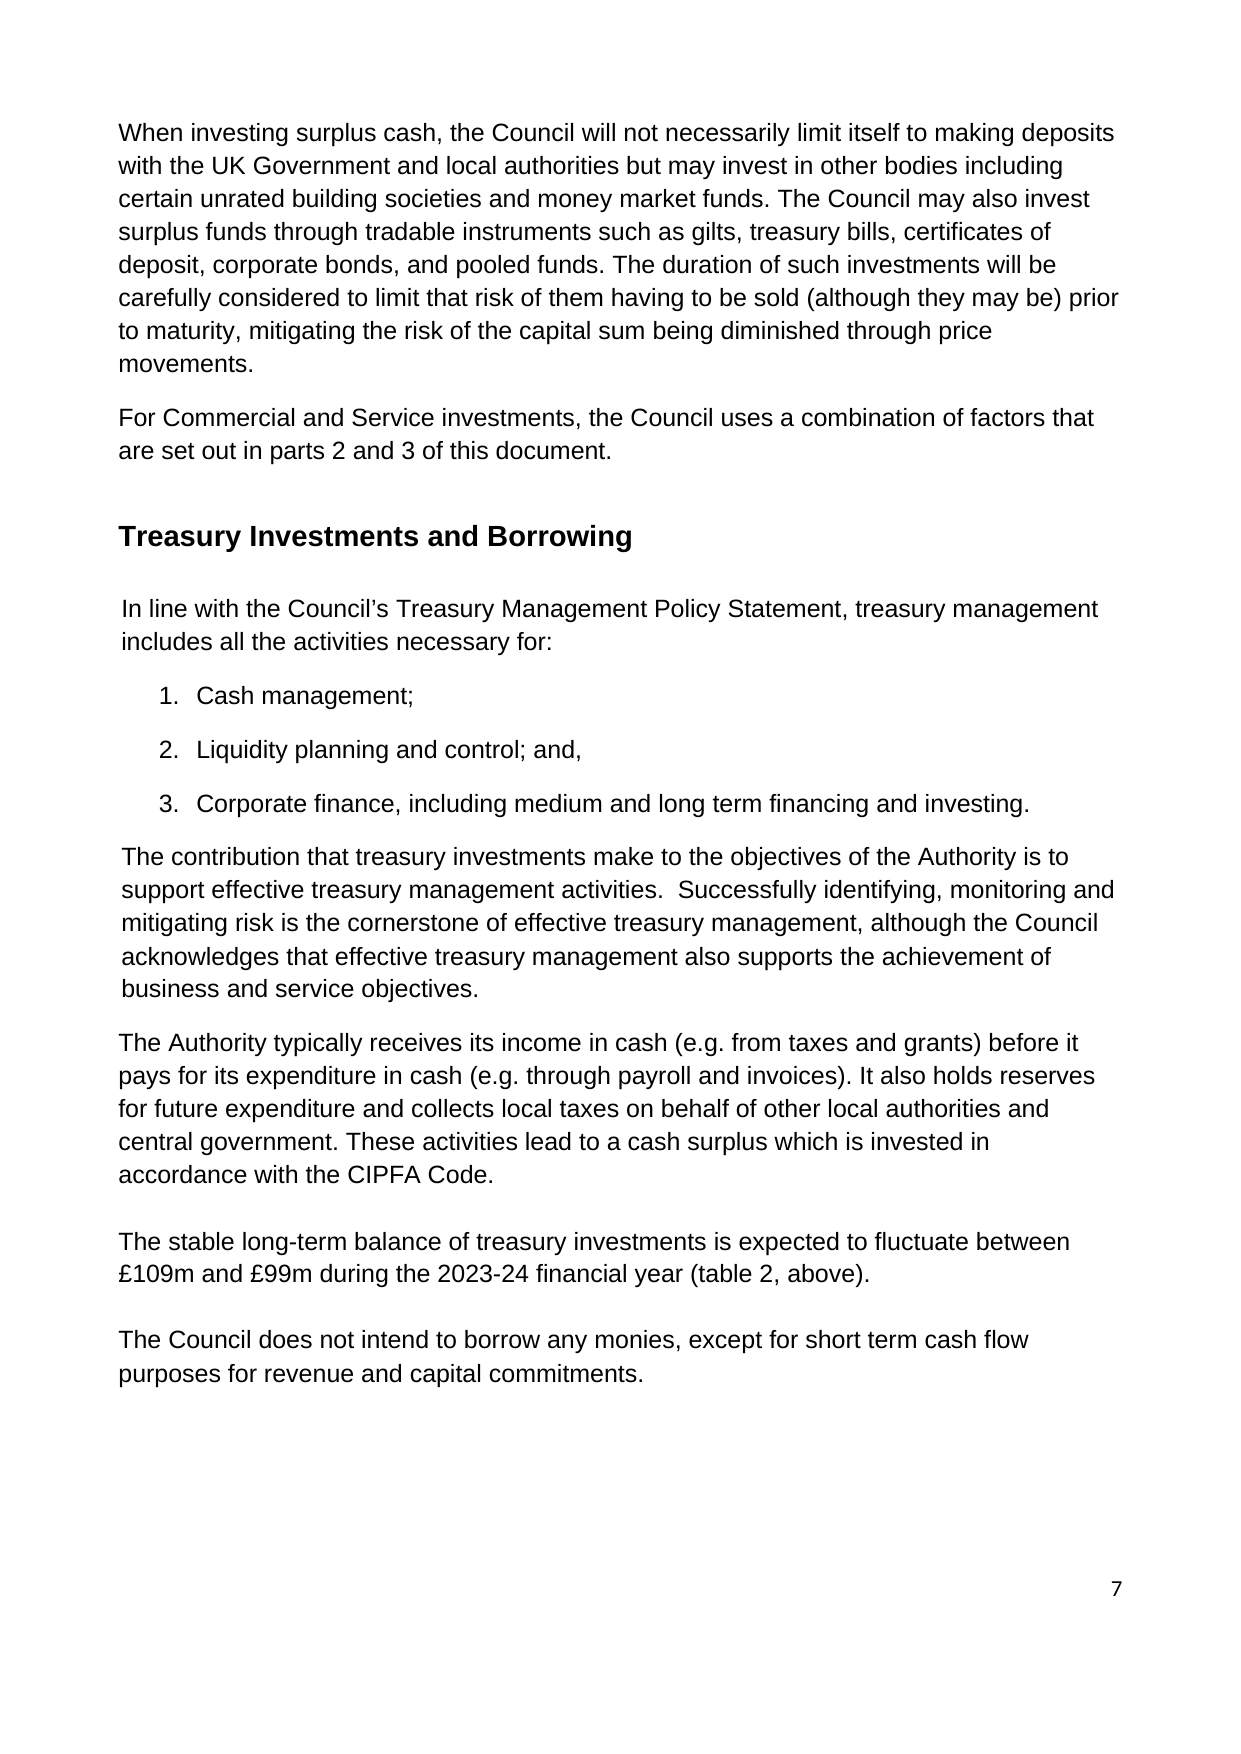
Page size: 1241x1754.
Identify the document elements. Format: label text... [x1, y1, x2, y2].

list The stable long-term balance of treasury investments is expected to fluctuate between £109m and £99m during the 2023-24 financial year (table 2, above). The Council does not intend to borrow any monies, except for short term cash flow purposes for revenue and capital commitments. [118, 1226, 1122, 1387]
text For Commercial and Service investments, the Council uses a combination of factors that are set out in parts 2 and 3 of this document. [118, 403, 1122, 465]
list Cash management; [158, 681, 1122, 709]
text In line with the Council’s Treasury Management Policy Statement, treasury management includes all the activities necessary for: [121, 594, 1122, 656]
subtitle Treasury Investments and Borrowing [118, 519, 1122, 591]
list Corporate finance, including medium and long term financing and investing. [158, 788, 1122, 817]
list Liquidity planning and control; and, [158, 735, 1122, 763]
list The Authority typically receives its income in cash (e.g. from taxes and grants) before it pays for its expenditure in cash (e.g. through payroll and invoices). It also holds reserves for future expenditure and collects local taxes on behalf of other local authorities and central government. These activities lead to a cash surplus which is invested in accordance with the CIPFA Code. [118, 1028, 1122, 1189]
text When investing surplus cash, the Council will not necessarily limit itself to making deposits with the UK Government and local authorities but may invest in other bodies including certain unrated building societies and money market funds. The Council may also invest surplus funds through tradable instruments such as gilts, treasury bills, certificates of deposit, corporate bonds, and pooled funds. The duration of such investments will be carefully considered to limit that risk of them having to be sold (although they may be) prior to maturity, mitigating the risk of the capital sum being diminished through price movements. [118, 118, 1122, 378]
text The contribution that treasury investments make to the objectives of the Authority is to support effective treasury management activities. Successfully identifying, monitoring and mitigating risk is the cornerstone of effective treasury management, although the Council acknowledges that effective treasury management also supports the achievement of business and service objectives. [121, 842, 1122, 1003]
